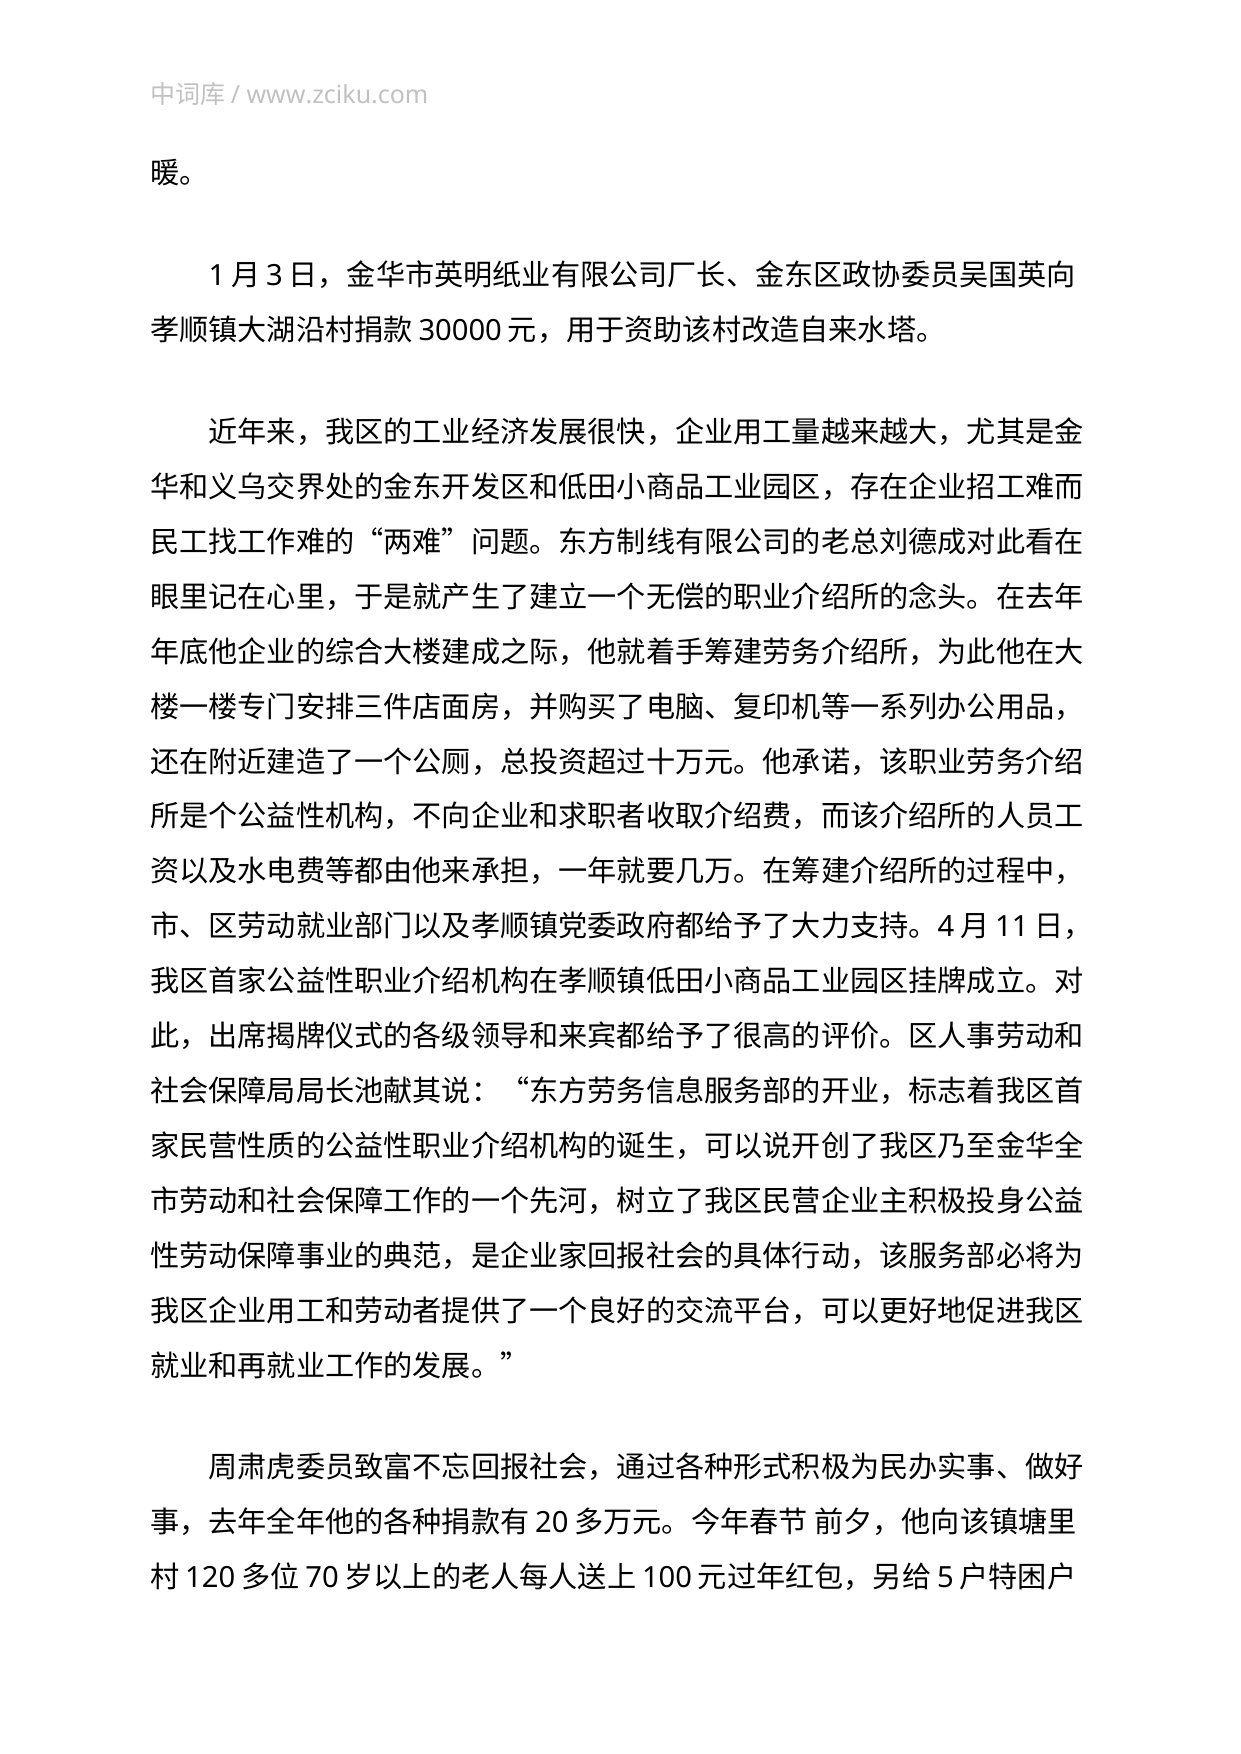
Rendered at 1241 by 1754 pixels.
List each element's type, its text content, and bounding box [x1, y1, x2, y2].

text 1月3日，金华市英明纸业有限公司厂长、金东区政协委员吴国英向孝顺镇大湖沿村捐款30000元，用于资助该村改造自来水塔。 [150, 252, 1090, 349]
text 近年来，我区的工业经济发展很快，企业用工量越来越大，尤其是金华和义乌交界处的金东开发区和低田小商品工业园区，存在企业招工难而民工找工作难的“两难”问题。东方制线有限公司的老总刘德成对此看在眼里记在心里，于是就产生了建立一个无偿的职业介绍所的念头。在去年年底他企业的综合大楼建成之际，他就着手筹建劳务介绍所，为此他在大楼一楼专门安排三件店面房，并购买了电脑、复印机等一系列办公用品，还在附近建造了一个公厕，总投资超过十万元。他承诺，该职业劳务介绍所是个公益性机构，不向企业和求职者收取介绍费，而该介绍所的人员工资以及水电费等都由他来承担，一年就要几万。在筹建介绍所的过程中，市、区劳动就业部门以及孝顺镇党委政府都给予了大力支持。4月11日，我区首家公益性职业介绍机构在孝顺镇低田小商品工业园区挂牌成立。对此，出席揭牌仪式的各级领导和来宾都给予了很高的评价。区人事劳动和社会保障局局长池献其说：“东方劳务信息服务部的开业，标志着我区首家民营性质的公益性职业介绍机构的诞生，可以说开创了我区乃至金华全市劳动和社会保障工作的一个先河，树立了我区民营企业主积极投身公益性劳动保障事业的典范，是企业家回报社会的具体行动，该服务部必将为我区企业用工和劳动者提供了一个良好的交流平台，可以更好地促进我区就业和再就业工作的发展。” [150, 409, 1090, 1384]
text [150, 1444, 1090, 1596]
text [150, 150, 1090, 192]
